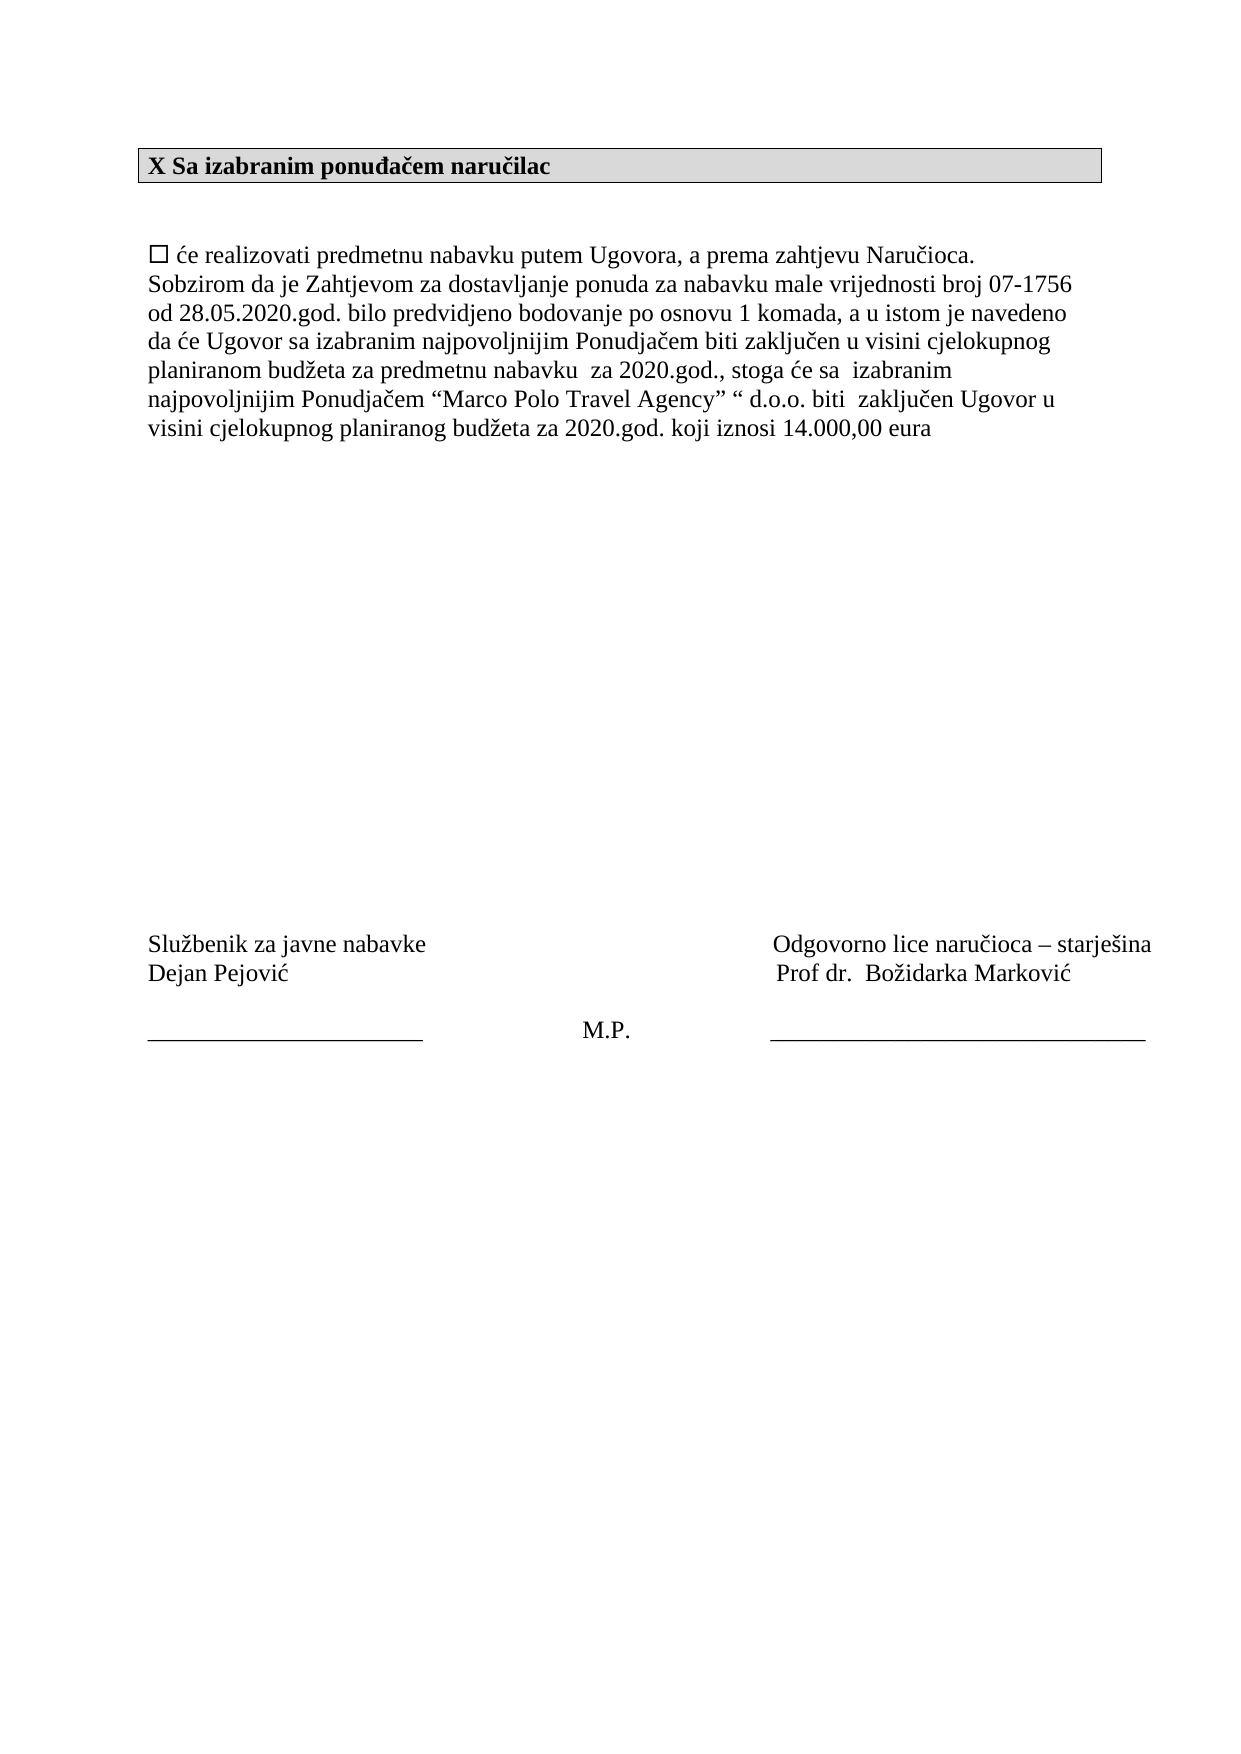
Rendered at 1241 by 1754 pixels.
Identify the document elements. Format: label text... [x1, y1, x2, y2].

text ______________________ M.P. ______________________________ [148, 1016, 1093, 1044]
text Dejan Pejović Prof dr. Božidarka Marković [148, 958, 1093, 987]
text X Sa izabranim ponuđačem naručilac [139, 149, 1101, 182]
text će realizovati predmetnu nabavku putem Ugovora, a prema zahtjevu Naručioca. [148, 240, 1093, 269]
text Sobzirom da je Zahtjevom za dostavljanje ponuda za nabavku male vrijednosti broj 07-1756 od 28.05.2020.god. bilo predvidjeno bodovanje po osnovu 1 komada, a u istom je navedeno da će Ugovor sa izabranim najpovoljnijim Ponudjačem biti zaključen u visini cjelokupnog planiranom budžeta za predmetnu nabavku za 2020.god., stoga će sa izabranim najpovoljnijim Ponudjačem “Marco Polo Travel Agency” “ d.o.o. biti zaključen Ugovor u visini cjelokupnog planiranog budžeta za 2020.god. koji iznosi 14.000,00 eura [148, 269, 1093, 441]
text Službenik za javne nabavke Odgovorno lice naručioca – starješina [148, 929, 1093, 958]
